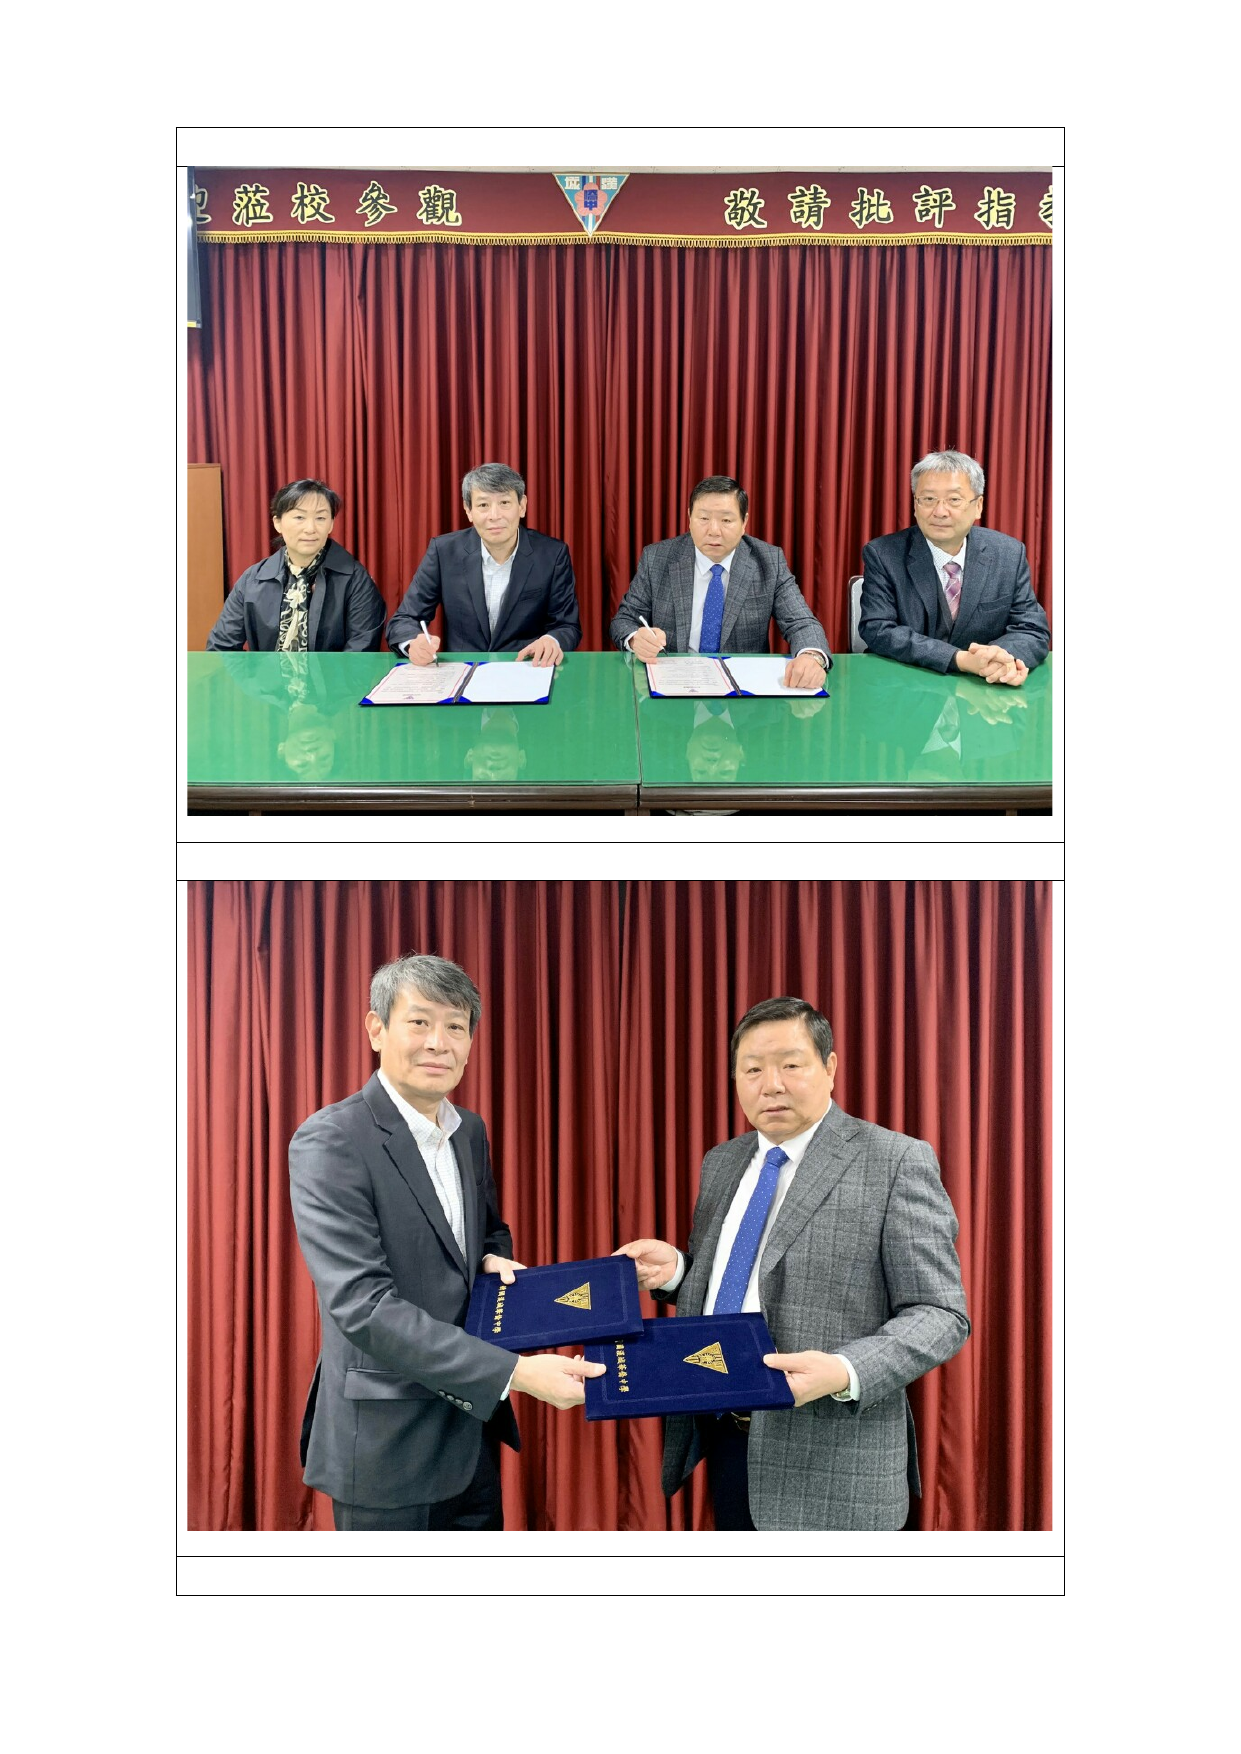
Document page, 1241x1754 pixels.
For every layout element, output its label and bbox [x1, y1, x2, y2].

picture [187, 881, 1053, 1531]
table_cell [177, 1557, 1064, 1595]
table_cell [177, 843, 1064, 880]
picture [187, 166, 1053, 816]
table_cell [177, 167, 1064, 842]
table_cell [177, 881, 1064, 1556]
table_cell [177, 128, 1064, 166]
